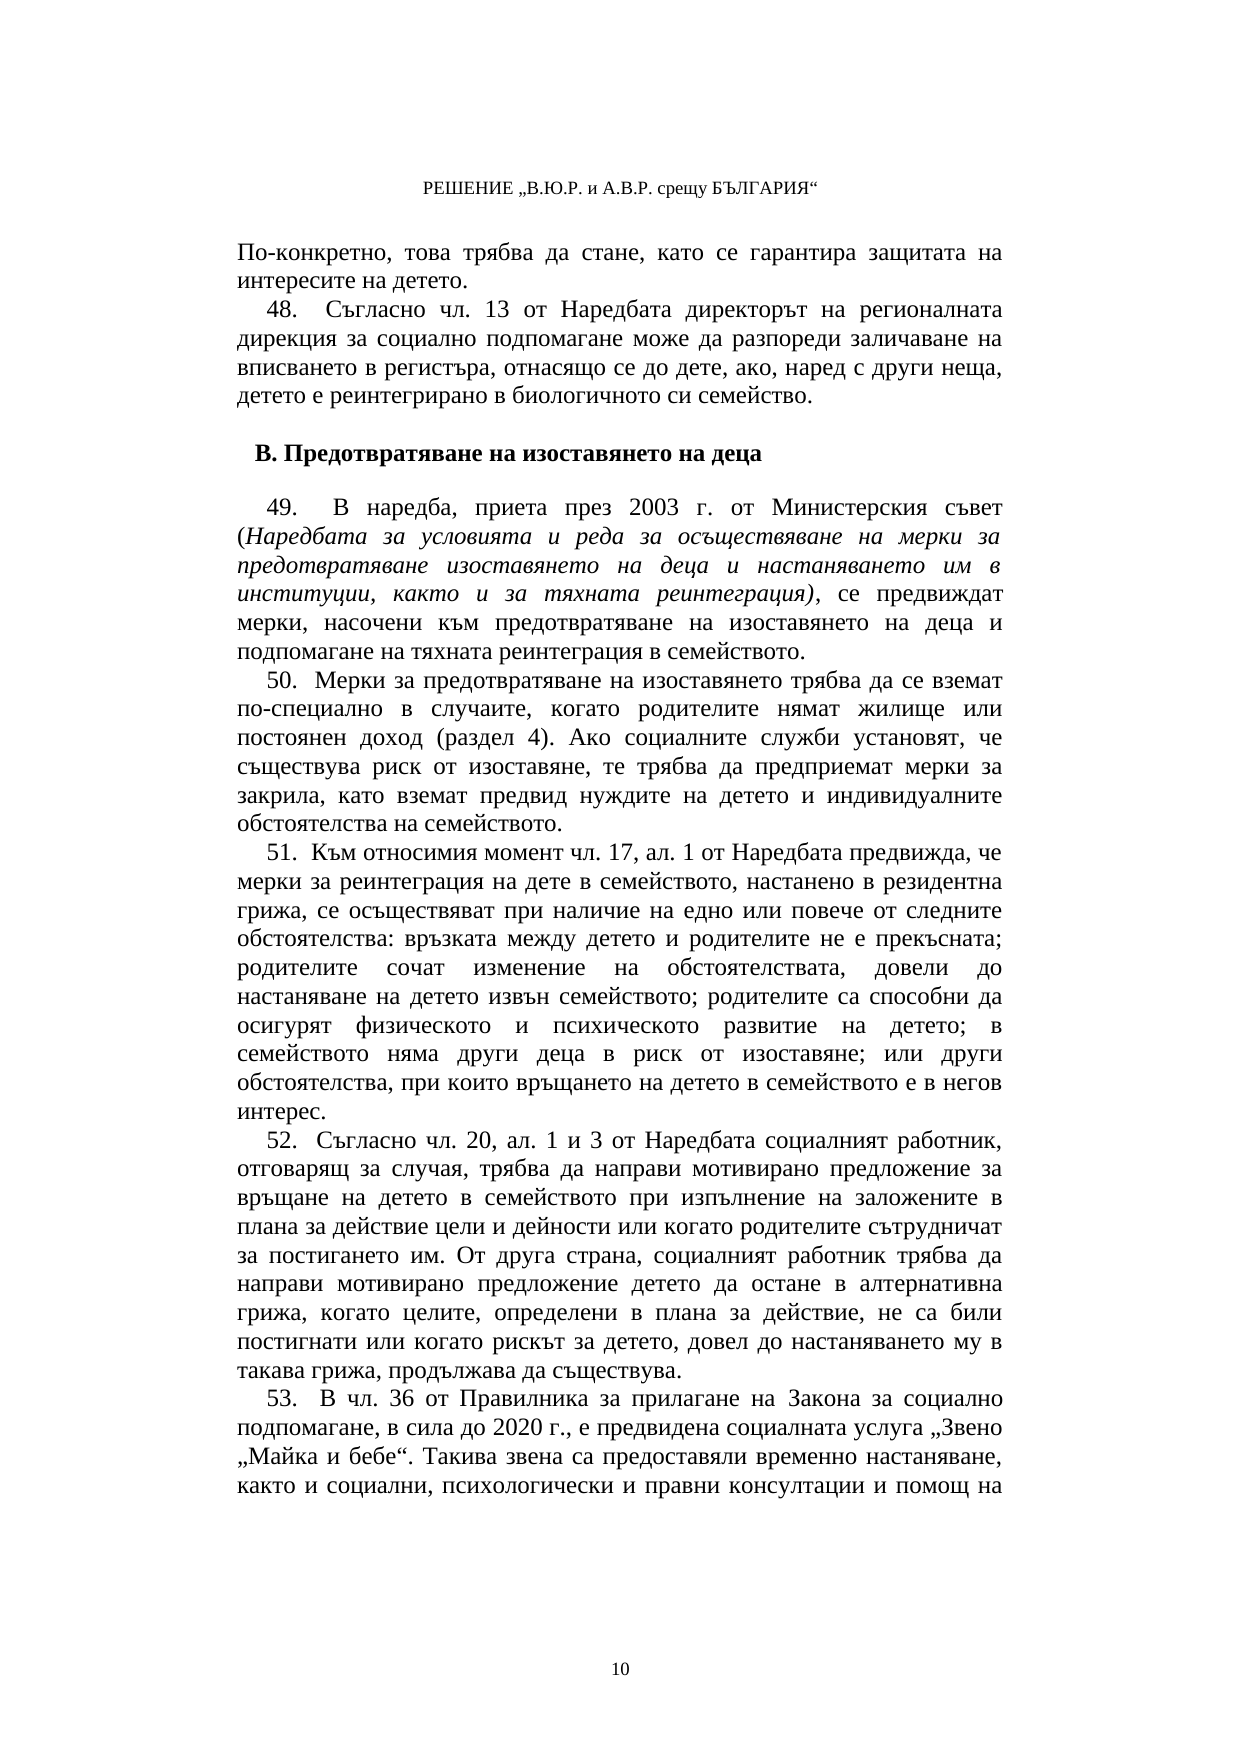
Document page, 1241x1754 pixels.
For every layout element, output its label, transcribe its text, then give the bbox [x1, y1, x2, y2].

text 49. В наредба, приета през 2003 г. от Министерския съвет (Наредбата за условията и реда за осъществяване на мерки за предотвратяване изоставянето на деца и настаняването им в институции, както и за тяхната реинтеграция), се предвиждат мерки, насочени към предотвратяване на изоставянето на деца и подпомагане на тяхната реинтеграция в семейството. [237, 492, 1003, 665]
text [237, 1383, 1003, 1498]
text 48. Съгласно чл. 13 от Наредбата директорът на регионалната дирекция за социално подпомагане може да разпореди заличаване на вписването в регистъра, отнасящо се до дете, ако, наред с други неща, детето е реинтегрирано в биологичното си семейство. [237, 294, 1003, 409]
text 50. Мерки за предотвратяване на изоставянето трябва да се вземат по-специално в случаите, когато родителите нямат жилище или постоянен доход (раздел 4). Ако социалните служби установят, че съществува риск от изоставяне, те трябва да предприемат мерки за закрила, като вземат предвид нуждите на детето и индивидуалните обстоятелства на семейството. [237, 665, 1003, 837]
text 52. Съгласно чл. 20, ал. 1 и 3 от Наредбата социалният работник, отговарящ за случая, трябва да направи мотивирано предложение за връщане на детето в семейството при изпълнение на заложените в плана за действие цели и дейности или когато родителите сътрудничат за постигането им. От друга страна, социалният работник трябва да направи мотивирано предложение детето да остане в алтернативна грижа, когато целите, определени в плана за действие, не са били постигнати или когато рискът за детето, довел до настаняването му в такава грижа, продължава да съществува. [237, 1125, 1003, 1383]
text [237, 237, 1003, 294]
list В. Предотвратяване на изоставянето на деца [254, 438, 1003, 467]
text 51. Към относимия момент чл. 17, ал. 1 от Наредбата предвижда, че мерки за реинтеграция на дете в семейството, настанено в резидентна грижа, се осъществяват при наличие на едно или повече от следните обстоятелства: връзката между детето и родителите не е прекъсната; родителите сочат изменение на обстоятелствата, довели до настаняване на детето извън семейството; родителите са способни да осигурят физическото и психическото развитие на детето; в семейството няма други деца в риск от изоставяне; или други обстоятелства, при които връщането на детето в семейството е в негов интерес. [237, 837, 1003, 1125]
